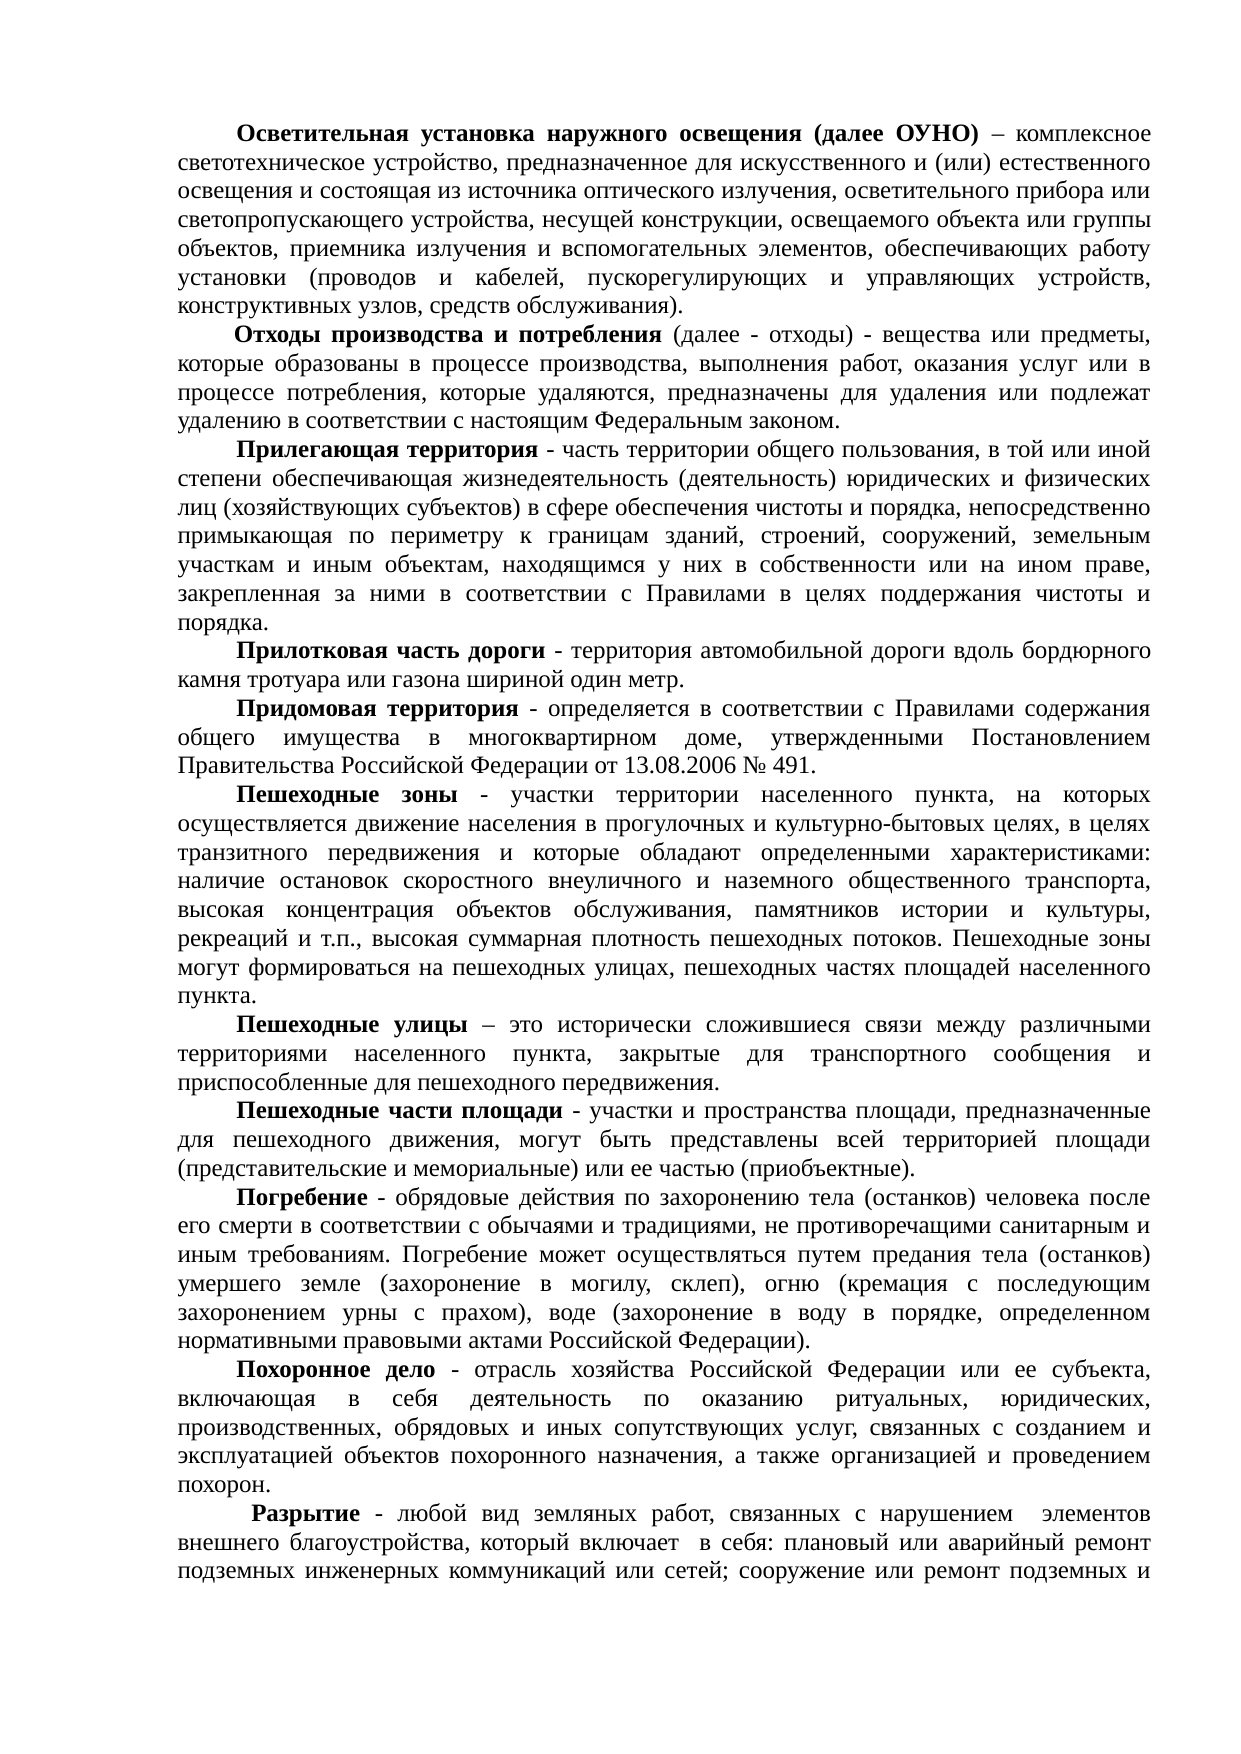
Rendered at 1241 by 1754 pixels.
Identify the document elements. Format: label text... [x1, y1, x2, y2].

text Прилегающая территория - часть территории общего пользования, в той или иной степени обеспечивающая жизнедеятельность (деятельность) юридических и физических лиц (хозяйствующих субъектов) в сфере обеспечения чистоты и порядка, непосредственно примыкающая по периметру к границам зданий, строений, сооружений, земельным участкам и иным объектам, находящимся у них в собственности или на ином праве, закрепленная за ними в соответствии с Правилами в целях поддержания чистоты и порядка. [177, 434, 1152, 636]
text Пешеходные зоны - участки территории населенного пункта, на которых осуществляется движение населения в прогулочных и культурно-бытовых целях, в целях транзитного передвижения и которые обладают определенными характеристиками: наличие остановок скоростного внеуличного и наземного общественного транспорта, высокая концентрация объектов обслуживания, памятников истории и культуры, рекреаций и т.п., высокая суммарная плотность пешеходных потоков. Пешеходные зоны могут формироваться на пешеходных улицах, пешеходных частях площадей населенного пункта. [177, 779, 1152, 1009]
text Пешеходные части площади - участки и пространства площади, предназначенные для пешеходного движения, могут быть представлены всей территорией площади (представительские и мемориальные) или ее частью (приобъектные). [177, 1096, 1152, 1182]
text Погребение - обрядовые действия по захоронению тела (останков) человека после его смерти в соответствии с обычаями и традициями, не противоречащими санитарным и иным требованиям. Погребение может осуществляться путем предания тела (останков) умершего земле (захоронение в могилу, склеп), огню (кремация с последующим захоронением урны с прахом), воде (захоронение в воду в порядке, определенном нормативными правовыми актами Российской Федерации). [177, 1182, 1152, 1354]
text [177, 1354, 1152, 1584]
text Пешеходные улицы – это исторически сложившиеся связи между различными территориями населенного пункта, закрытые для транспортного сообщения и приспособленные для пешеходного передвижения. [177, 1009, 1152, 1096]
text Прилотковая часть дороги - территория автомобильной дороги вдоль бордюрного камня тротуара или газона шириной один метр. [177, 636, 1152, 693]
text Осветительная установка наружного освещения (далее ОУНО) – комплексное светотехническое устройство, предназначенное для искусственного и (или) естественного освещения и состоящая из источника оптического излучения, осветительного прибора или светопропускающего устройства, несущей конструкции, освещаемого объекта или группы объектов, приемника излучения и вспомогательных элементов, обеспечивающих работу установки (проводов и кабелей, пускорегулирующих и управляющих устройств, конструктивных узлов, средств обслуживания). [177, 118, 1152, 319]
text Придомовая территория - определяется в соответствии с Правилами содержания общего имущества в многоквартирном доме, утвержденными Постановлением Правительства Российской Федерации от 13.08.2006 № 491. [177, 693, 1152, 779]
text Отходы производства и потребления (далее - отходы) - вещества или предметы, которые образованы в процессе производства, выполнения работ, оказания услуг или в процессе потребления, которые удаляются, предназначены для удаления или подлежат удалению в соответствии с настоящим Федеральным законом. [177, 319, 1152, 434]
